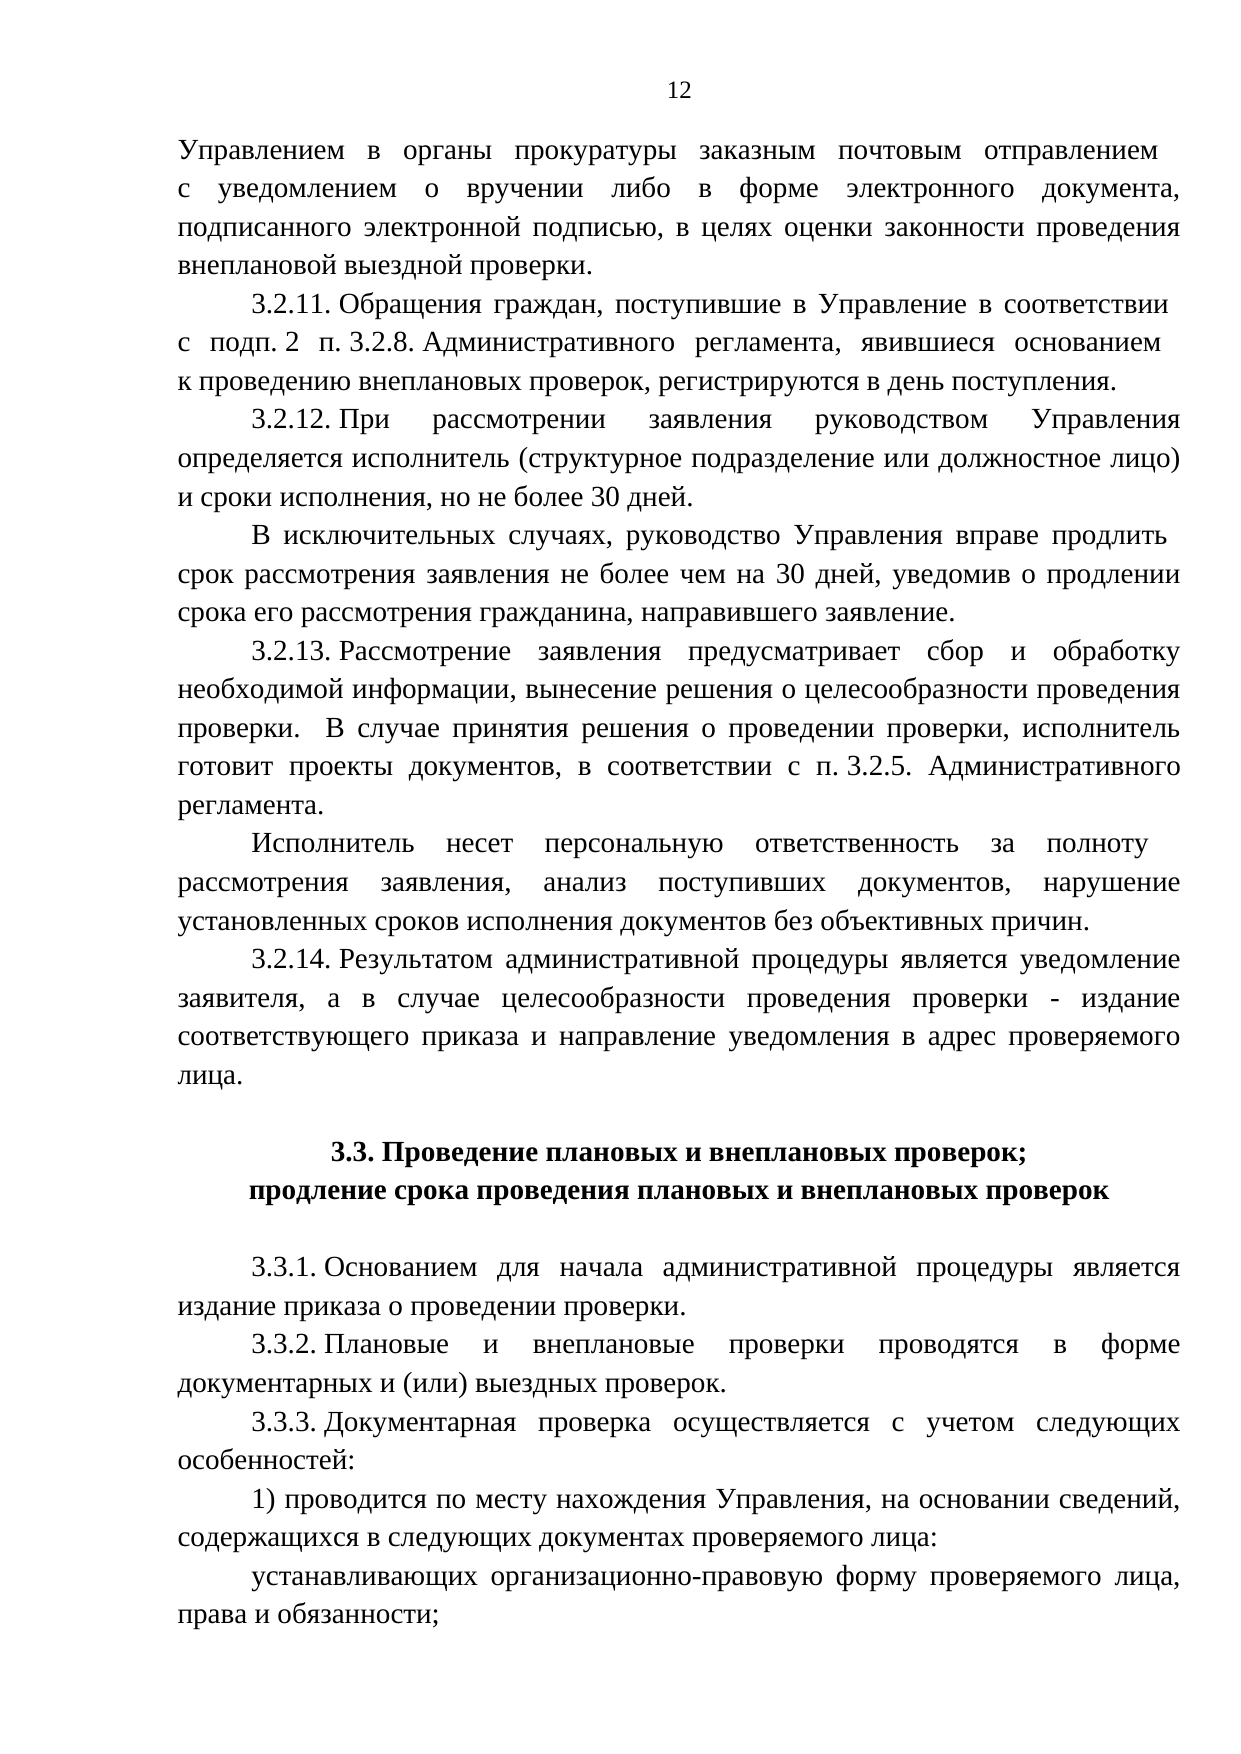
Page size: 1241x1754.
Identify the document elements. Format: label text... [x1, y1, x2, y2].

text 3.3. Проведение плановых и внеплановых проверок; [177, 1134, 1181, 1167]
text 3.3.3. Документарная проверка осуществляется с учетом следующих особенностей: [177, 1404, 1181, 1476]
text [177, 132, 1181, 281]
text 1) проводится по месту нахождения Управления, на основании сведений, содержащихся в следующих документах проверяемого лица: [177, 1481, 1181, 1553]
text продление срока проведения плановых и внеплановых проверок [177, 1172, 1181, 1206]
text 3.3.1. Основанием для начала административной процедуры является издание приказа о проведении проверки. [177, 1249, 1181, 1322]
text 3.2.11. Обращения граждан, поступившие в Управление в соответствии с подп. 2 п. 3.2.8. Административного регламента, явившиеся основанием к проведению внеплановых проверок, регистрируются в день поступления. [177, 286, 1181, 397]
text 3.3.2. Плановые и внеплановые проверки проводятся в форме документарных и (или) выездных проверок. [177, 1327, 1181, 1399]
text 3.2.14. Результатом административной процедуры является уведомление заявителя, а в случае целесообразности проведения проверки - издание соответствующего приказа и направление уведомления в адрес проверяемого лица. [177, 941, 1181, 1090]
text 3.2.13. Рассмотрение заявления предусматривает сбор и обработку необходимой информации, вынесение решения о целесообразности проведения проверки. В случае принятия решения о проведении проверки, исполнитель готовит проекты документов, в соответствии с п. 3.2.5. Административного регламента. [177, 633, 1181, 821]
text Исполнитель несет персональную ответственность за полноту рассмотрения заявления, анализ поступивших документов, нарушение установленных сроков исполнения документов без объективных причин. [177, 826, 1181, 936]
text В исключительных случаях, руководство Управления вправе продлить срок рассмотрения заявления не более чем на 30 дней, уведомив о продлении срока его рассмотрения гражданина, направившего заявление. [177, 589, 1181, 628]
text устанавливающих организационно-правовую форму проверяемого лица, права и обязанности; [177, 1558, 1181, 1630]
text В исключительных случаях, руководство Управления вправе продлить срок рассмотрения заявления не более чем на 30 дней, уведомив о продлении срока его рассмотрения гражданина, направившего заявление. [177, 517, 1181, 556]
text 3.2.12. При рассмотрении заявления руководством Управления определяется исполнитель (структурное подразделение или должностное лицо) и сроки исполнения, но не более 30 дней. [177, 402, 1181, 512]
